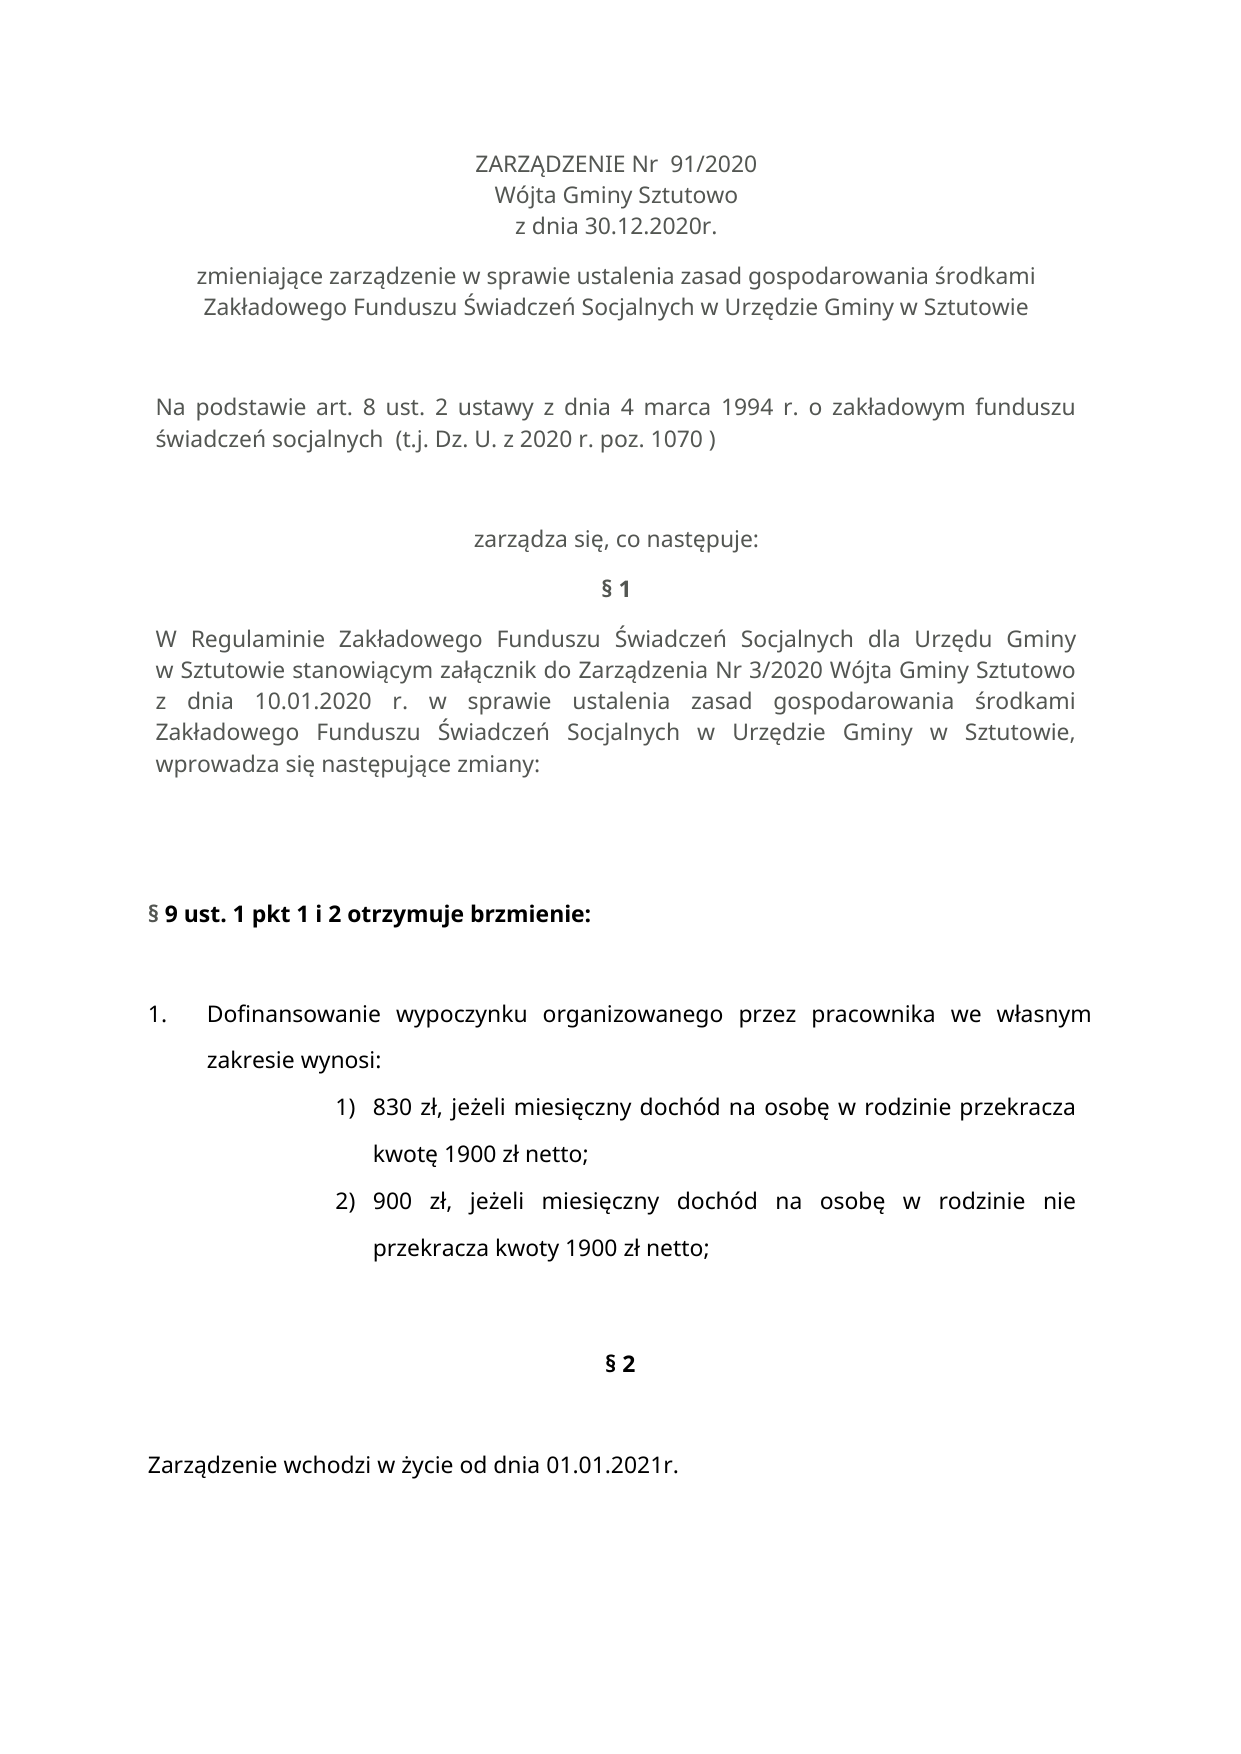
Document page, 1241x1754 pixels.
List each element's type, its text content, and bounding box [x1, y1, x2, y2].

list Dofinansowanie wypoczynku organizowanego przez pracownika we własnym zakresie wynosi: [148, 998, 1093, 1076]
list 830 zł, jeżeli miesięczny dochód na osobę w rodzinie przekracza kwotę 1900 zł netto; [335, 1091, 1077, 1169]
text ZARZĄDZENIE Nr 91/2020 Wójta Gminy Sztutowo [155, 148, 1077, 210]
text Zarządzenie wchodzi w życie od dnia 01.01.2021r. [148, 1449, 1093, 1480]
text § 9 ust. 1 pkt 1 i 2 otrzymuje brzmienie: [148, 898, 1077, 929]
text zarządza się, co następuje: [155, 523, 1077, 554]
text z dnia 30.12.2020r. [155, 210, 1077, 241]
list 900 zł, jeżeli miesięczny dochód na osobę w rodzinie nie przekracza kwoty 1900 zł netto; [335, 1185, 1077, 1263]
text § 1 [155, 573, 1077, 604]
text § 2 [148, 1348, 1093, 1379]
text zmieniające zarządzenie w sprawie ustalenia zasad gospodarowania środkami Zakładowego Funduszu Świadczeń Socjalnych w Urzędzie Gminy w Sztutowie [155, 260, 1077, 323]
text Na podstawie art. 8 ust. 2 ustawy z dnia 4 marca 1994 r. o zakładowym funduszu świadczeń socjalnych (t.j. Dz. U. z 2020 r. poz. 1070 ) [155, 391, 1077, 454]
text W Regulaminie Zakładowego Funduszu Świadczeń Socjalnych dla Urzędu Gminy w Sztutowie stanowiącym załącznik do Zarządzenia Nr 3/2020 Wójta Gminy Sztutowo z dnia 10.01.2020 r. w sprawie ustalenia zasad gospodarowania środkami Zakładowego Funduszu Świadczeń Socjalnych w Urzędzie Gminy w Sztutowie, wprowadza się następujące zmiany: [155, 623, 1077, 779]
